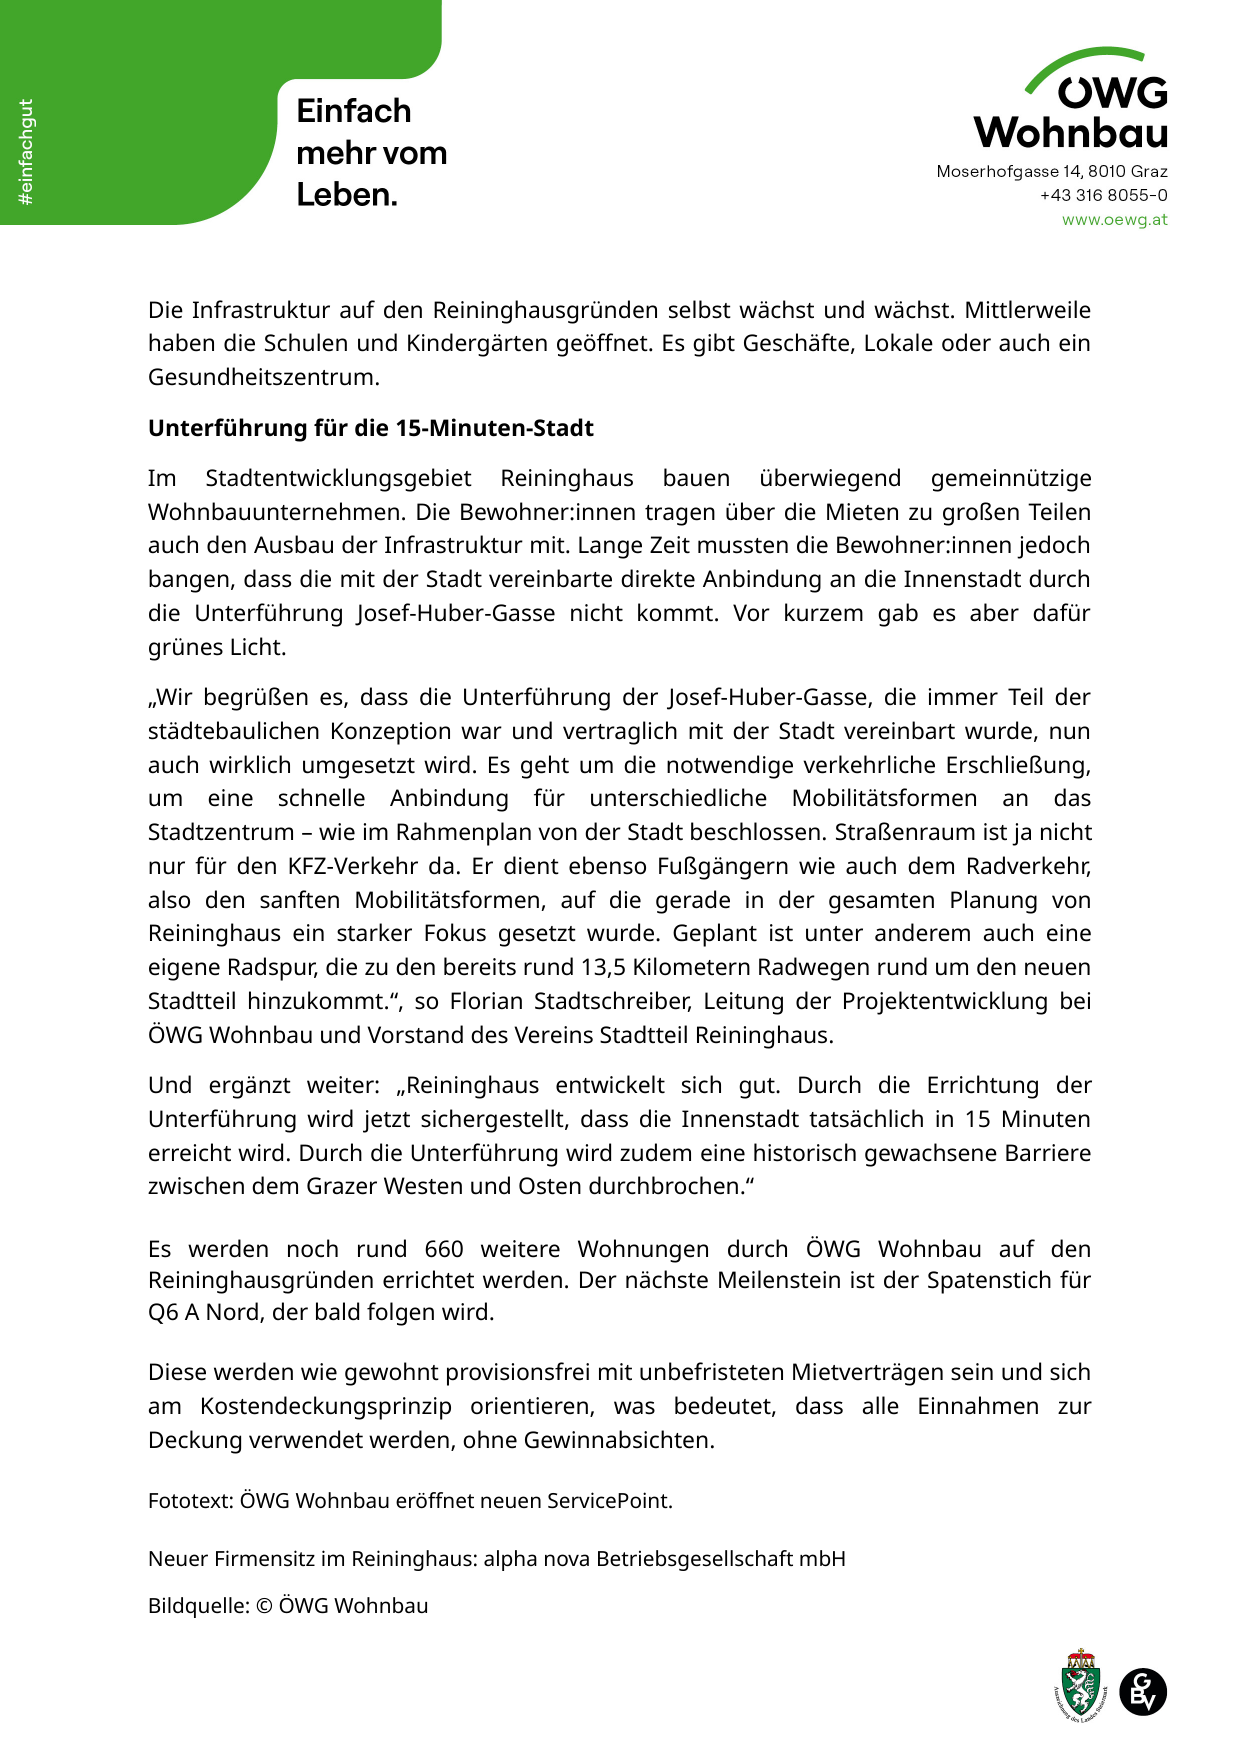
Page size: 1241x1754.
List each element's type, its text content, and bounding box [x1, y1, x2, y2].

text Fototext: ÖWG Wohnbau eröffnet neuen ServicePoint. [148, 1486, 1093, 1515]
text Diese werden wie gewohnt provisionsfrei mit unbefristeten Mietverträgen sein und sich am Kostendeckungsprinzip orientieren, was bedeutet, dass alle Einnahmen zur Deckung verwendet werden, ohne Gewinnabsichten. [148, 1356, 1093, 1455]
picture [0, 0, 1241, 1753]
text Unterführung für die 15-Minuten-Stadt [148, 411, 1093, 443]
text Die Infrastruktur auf den Reininghausgründen selbst wächst und wächst. Mittlerweile haben die Schulen und Kindergärten geöffnet. Es gibt Geschäfte, Lokale oder auch ein Gesundheitszentrum. [148, 293, 1093, 392]
text Neuer Firmensitz im Reininghaus: alpha nova Betriebsgesellschaft mbH [148, 1544, 1093, 1572]
text Bildquelle: © ÖWG Wohnbau [148, 1591, 1093, 1620]
text Und ergänzt weiter: „Reininghaus entwickelt sich gut. Durch die Errichtung der Unterführung wird jetzt sichergestellt, dass die Innenstadt tatsächlich in 15 Minuten erreicht wird. Durch die Unterführung wird zudem eine historisch gewachsene Barriere zwischen dem Grazer Westen und Osten durchbrochen.“ [148, 1069, 1093, 1201]
text Es werden noch rund 660 weitere Wohnungen durch ÖWG Wohnbau auf den Reininghausgründen errichtet werden. Der nächste Meilenstein ist der Spatenstich für Q6 A Nord, der bald folgen wird. [148, 1233, 1093, 1327]
text Im Stadtentwicklungsgebiet Reininghaus bauen überwiegend gemeinnützige Wohnbauunternehmen. Die Bewohner:innen tragen über die Mieten zu großen Teilen auch den Ausbau der Infrastruktur mit. Lange Zeit mussten die Bewohner:innen jedoch bangen, dass die mit der Stadt vereinbarte direkte Anbindung an die Innenstadt durch die Unterführung Josef-Huber-Gasse nicht kommt. Vor kurzem gab es aber dafür grünes Licht. [148, 462, 1093, 662]
text „Wir begrüßen es, dass die Unterführung der Josef-Huber-Gasse, die immer Teil der städtebaulichen Konzeption war und vertraglich mit der Stadt vereinbart wurde, nun auch wirklich umgesetzt wird. Es geht um die notwendige verkehrliche Erschließung, um eine schnelle Anbindung für unterschiedliche Mobilitätsformen an das Stadtzentrum – wie im Rahmenplan von der Stadt beschlossen. Straßenraum ist ja nicht nur für den KFZ-Verkehr da. Er dient ebenso Fußgängern wie auch dem Radverkehr, also den sanften Mobilitätsformen, auf die gerade in der gesamten Planung von Reininghaus ein starker Fokus gesetzt wurde. Geplant ist unter anderem auch eine eigene Radspur, die zu den bereits rund 13,5 Kilometern Radwegen rund um den neuen Stadtteil hinzukommt.“, so Florian Stadtschreiber, Leitung der Projektentwicklung bei ÖWG Wohnbau und Vorstand des Vereins Stadtteil Reininghaus. [148, 681, 1093, 1050]
